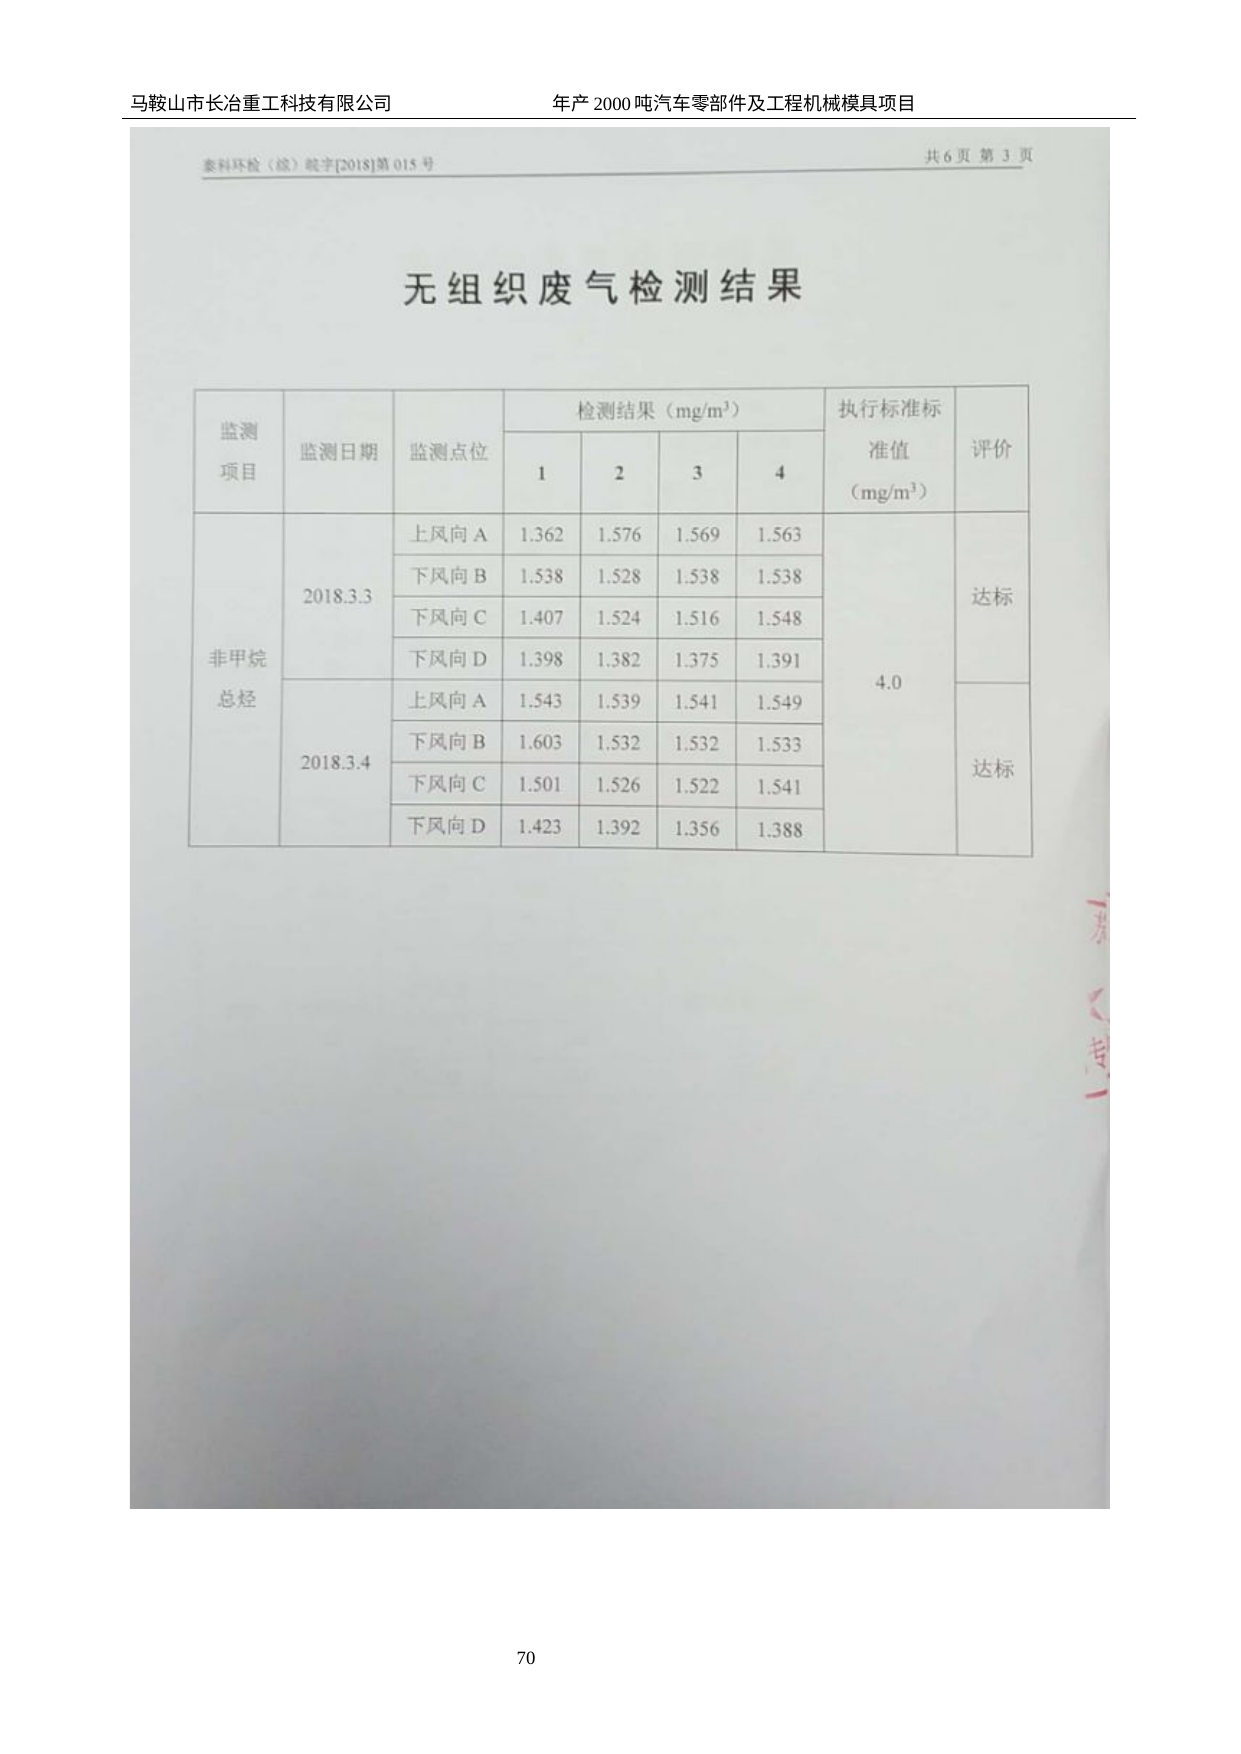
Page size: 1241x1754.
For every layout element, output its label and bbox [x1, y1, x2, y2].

picture [129, 127, 1110, 1509]
